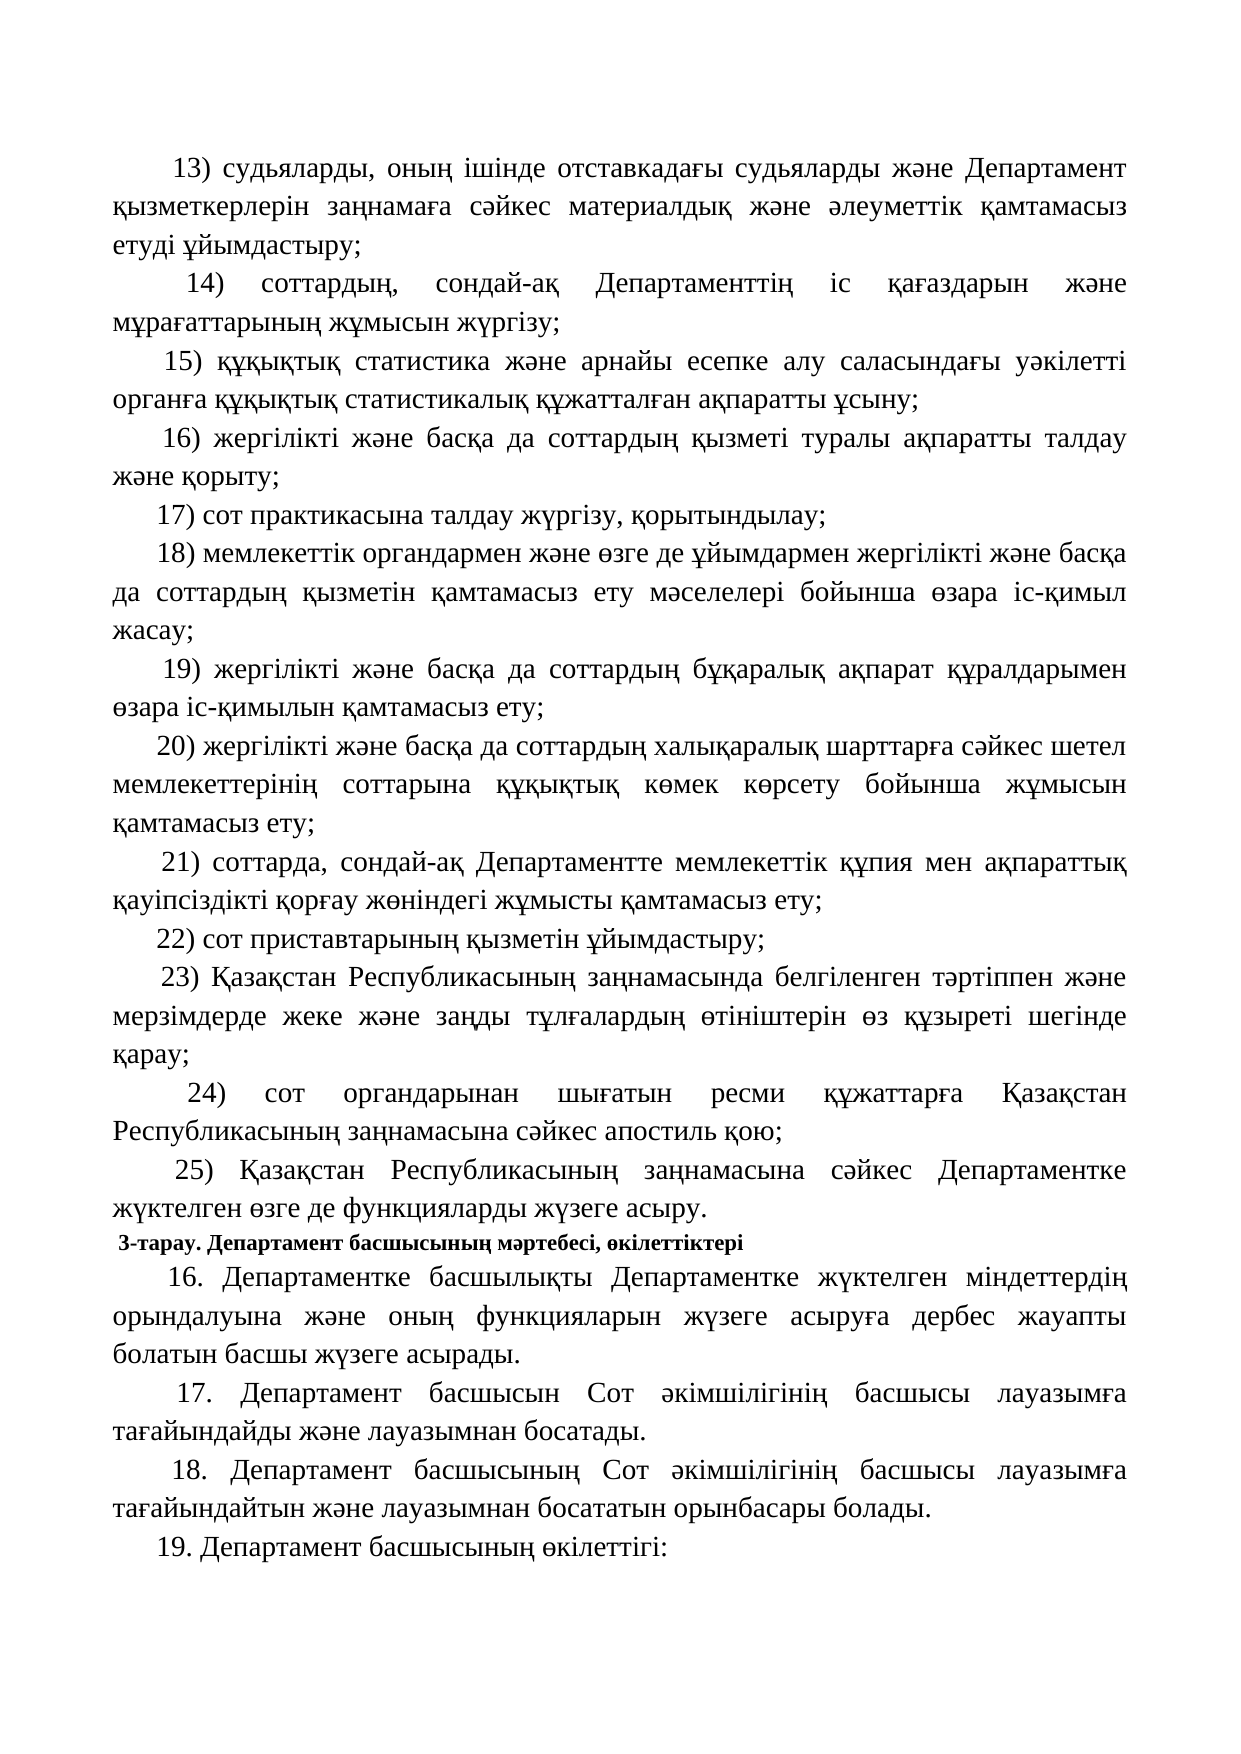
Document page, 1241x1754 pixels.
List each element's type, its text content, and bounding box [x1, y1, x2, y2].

text 19. Департамент басшысының өкілеттігі: [112, 1529, 1128, 1563]
text 3-тарау. Департамент басшысының мәртебесі, өкілеттіктері [112, 1229, 1128, 1256]
text 18) мемлекеттік органдармен және өзге де ұйымдармен жергілікті және басқа да соттардың қызметін қамтамасыз ету мәселелері бойынша өзара ic-қимыл жасау; [112, 535, 1128, 646]
text 18. Департамент басшысының Сот әкімшілігінің басшысы лауазымға тағайындайтын және лауазымнан босататын орынбасары болады. [112, 1452, 1128, 1524]
text 19) жергілікті және басқа да соттардың бұқаралық ақпарат құралдарымен өзара ic-қимылын қамтамасыз ету; [112, 651, 1128, 723]
text 17) сот практикасына талдау жүргізу, қорытындылау; [112, 497, 1128, 530]
text 15) құқықтық статистика және арнайы есепке алу саласындағы уәкілетті органға құқықтық статистикалық құжатталған ақпаратты ұсыну; [112, 343, 1128, 415]
text 16) жергілікті және басқа да соттардың қызметі туралы ақпаратты талдау және қорыту; [112, 420, 1128, 492]
text 21) соттарда, сондай-ақ Департаментте мемлекеттік құпия мен ақпараттық қауіпсіздікті қорғау жөніндегі жұмысты қамтамасыз ету; [112, 844, 1128, 916]
text 17. Департамент басшысын Сот әкімшілігінің басшысы лауазымға тағайындайды және лауазымнан босатады. [112, 1375, 1128, 1447]
text 14) соттардың, сондай-ақ Департаменттің ic қағаздарын және мұрағаттарының жұмысын жүргізу; [112, 266, 1128, 338]
text 24) сот органдарынан шығатын ресми құжаттарға Қазақстан Республикасының заңнамасына сәйкес апостиль қою; [112, 1075, 1128, 1147]
text 20) жергілікті және басқа да соттардың халықаралық шарттарға сәйкес шетел мемлекеттерінің соттарына құқықтық көмек көрсету бойынша жұмысын қамтамасыз ету; [112, 728, 1128, 839]
text 22) сот приставтарының қызметін ұйымдастыру; [112, 921, 1128, 954]
text 23) Қазақстан Республикасының заңнамасында белгіленген тәртіппен және мерзімдерде жеке және заңды тұлғалардың өтініштерін өз құзыреті шегінде қарау; [112, 959, 1128, 1070]
text 16. Департаментке басшылықты Департаментке жүктелген міндеттердің орындалуына және оның функцияларын жүзеге асыруға дербес жауапты болатын басшы жүзеге асырады. [112, 1259, 1128, 1370]
text 25) Қазақстан Республикасының заңнамасына сәйкес Департаментке жүктелген өзге де функцияларды жүзеге асыру. [112, 1152, 1128, 1224]
text 13) судьяларды, оның ішінде отставкадағы судьяларды және Департамент қызметкерлерін заңнамаға сәйкес материалдық және әлеуметтік қамтамасыз етуді ұйымдастыру; [112, 150, 1128, 261]
